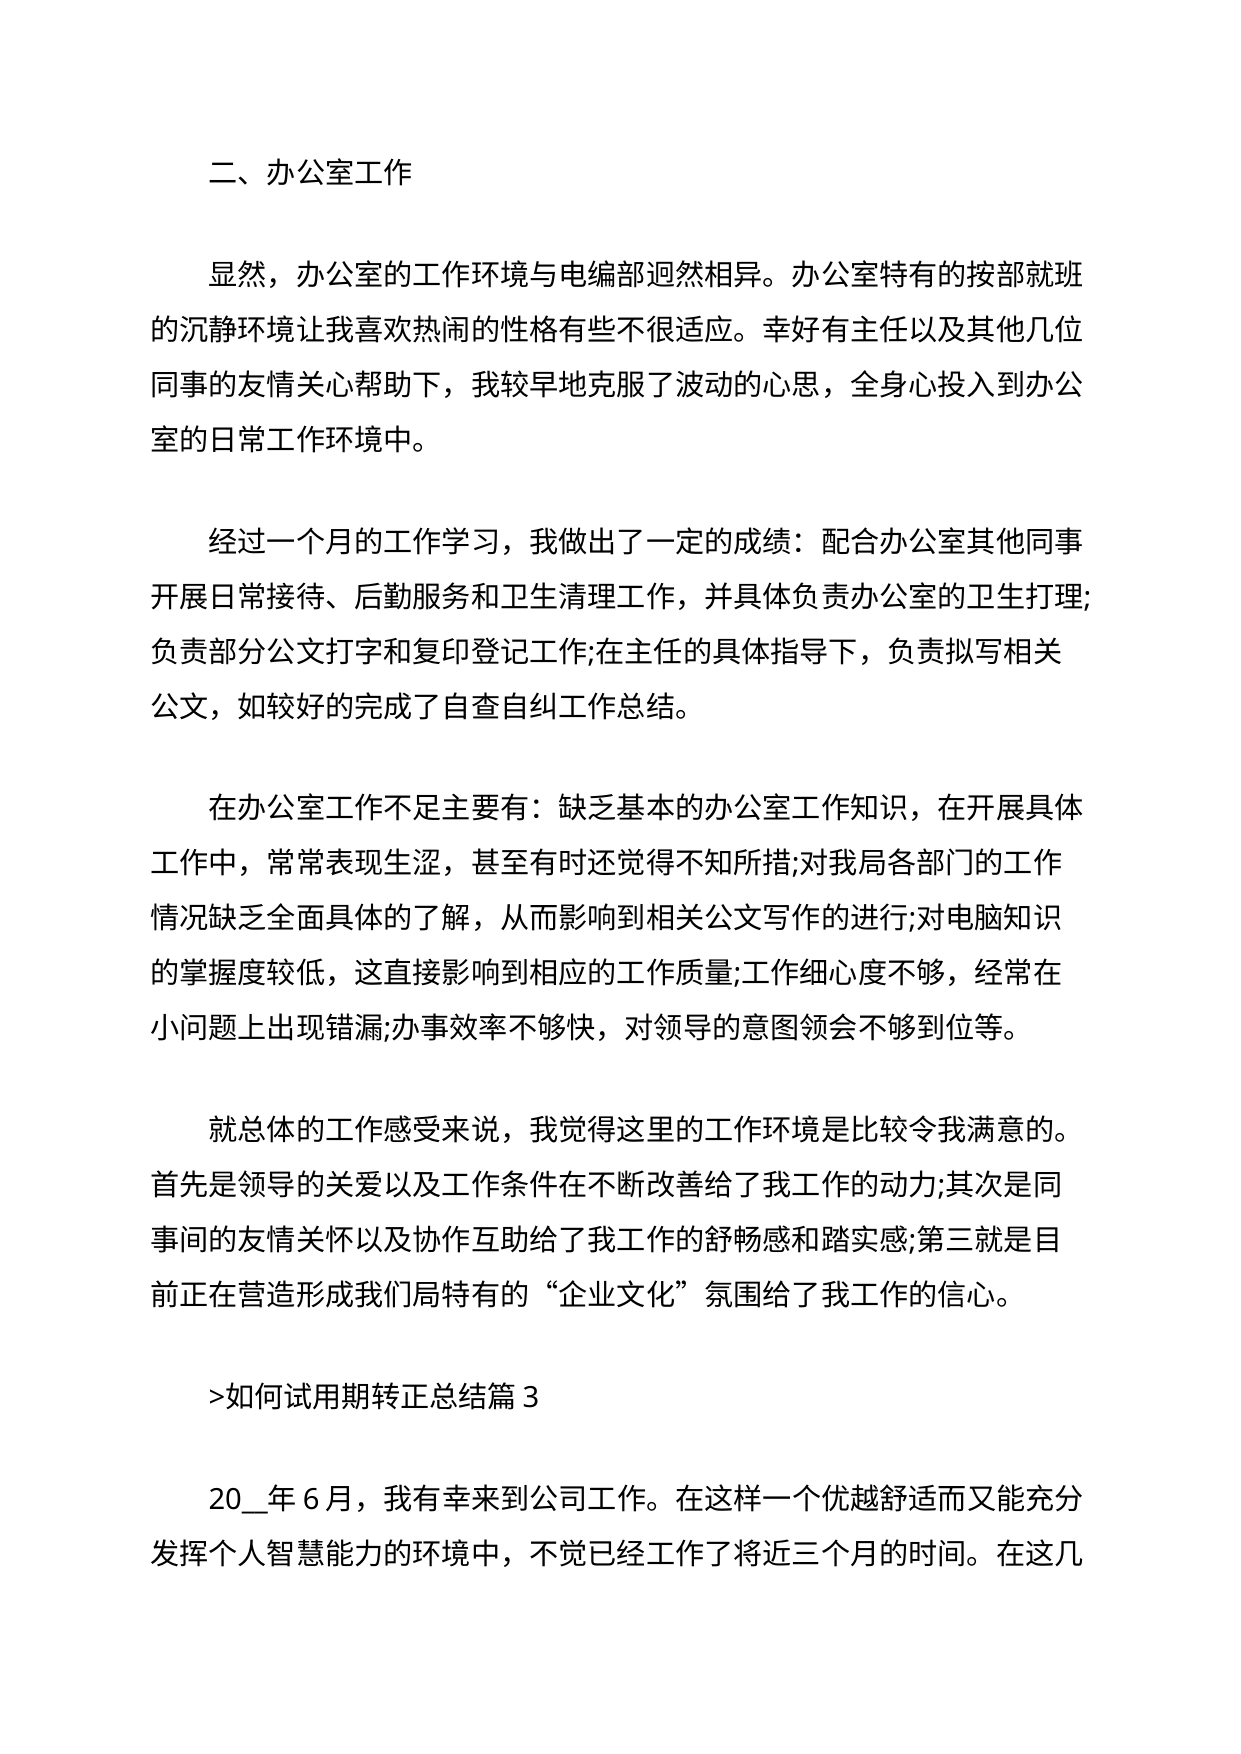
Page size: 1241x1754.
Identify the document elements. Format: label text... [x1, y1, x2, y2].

text 显然，办公室的工作环境与电编部迥然相异。办公室特有的按部就班的沉静环境让我喜欢热闹的性格有些不很适应。幸好有主任以及其他几位同事的友情关心帮助下，我较早地克服了波动的心思，全身心投入到办公室的日常工作环境中。 [150, 252, 1090, 459]
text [150, 1475, 1090, 1573]
text 经过一个月的工作学习，我做出了一定的成绩：配合办公室其他同事开展日常接待、后勤服务和卫生清理工作，并具体负责办公室的卫生打理;负责部分公文打字和复印登记工作;在主任的具体指导下，负责拟写相关公文，如较好的完成了自查自纠工作总结。 [150, 518, 1090, 725]
text 二、办公室工作 [150, 150, 1090, 192]
text 在办公室工作不足主要有：缺乏基本的办公室工作知识，在开展具体工作中，常常表现生涩，甚至有时还觉得不知所措;对我局各部门的工作情况缺乏全面具体的了解，从而影响到相关公文写作的进行;对电脑知识的掌握度较低，这直接影响到相应的工作质量;工作细心度不够，经常在小问题上出现错漏;办事效率不够快，对领导的意图领会不够到位等。 [150, 785, 1090, 1047]
text 就总体的工作感受来说，我觉得这里的工作环境是比较令我满意的。首先是领导的关爱以及工作条件在不断改善给了我工作的动力;其次是同事间的友情关怀以及协作互助给了我工作的舒畅感和踏实感;第三就是目前正在营造形成我们局特有的“企业文化”氛围给了我工作的信心。 [150, 1107, 1090, 1314]
text >如何试用期转正总结篇3 [150, 1373, 1090, 1416]
